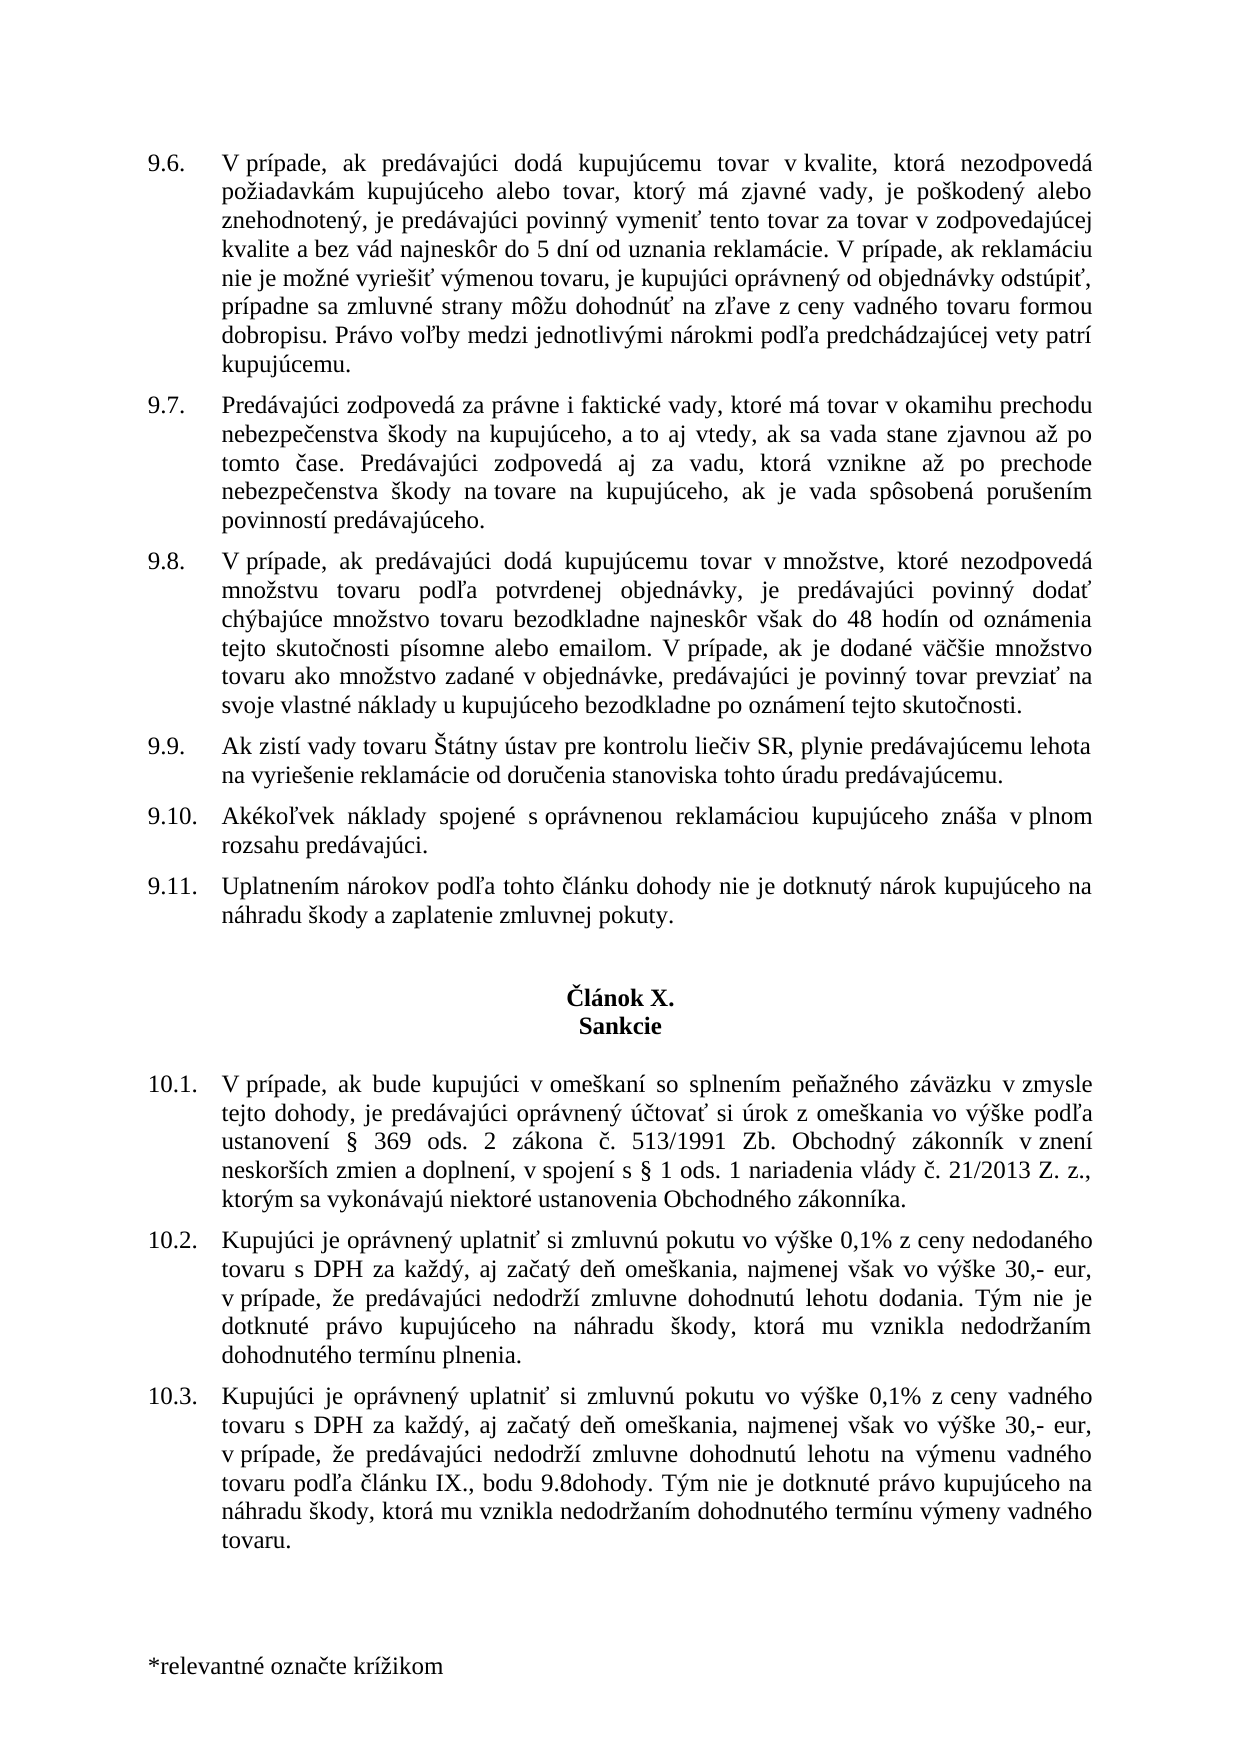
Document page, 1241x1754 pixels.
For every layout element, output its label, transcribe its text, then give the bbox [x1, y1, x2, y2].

list Ak zistí vady tovaru Štátny ústav pre kontrolu liečiv SR, plynie predávajúcemu lehota na vyriešenie reklamácie od doručenia stanoviska tohto úradu predávajúcemu. [148, 731, 1093, 789]
text Článok X. [148, 983, 1093, 1011]
list Akékoľvek náklady spojené s oprávnenou reklamáciou kupujúceho znáša v plnom rozsahu predávajúci. [148, 801, 1093, 859]
list Kupujúci je oprávnený uplatniť si zmluvnú pokutu vo výške 0,1% z ceny nedodaného tovaru s DPH za každý, aj začatý deň omeškania, najmenej však vo výške 30,- eur, v prípade, že predávajúci nedodrží zmluvne dohodnutú lehotu dodania. Tým nie je dotknuté právo kupujúceho na náhradu škody, ktorá mu vznikla nedodržaním dohodnutého termínu plnenia. [148, 1225, 1093, 1369]
list V prípade, ak bude kupujúci v omeškaní so splnením peňažného záväzku v zmysle tejto dohody, je predávajúci oprávnený účtovať si úrok z omeškania vo výške podľa ustanovení § 369 ods. 2 zákona č. 513/1991 Zb. Obchodný zákonník v znení neskorších zmien a doplnení, v spojení s § 1 ods. 1 nariadenia vlády č. 21/2013 Z. z., ktorým sa vykonávajú niektoré ustanovenia Obchodného zákonníka. [148, 1069, 1093, 1213]
list V prípade, ak predávajúci dodá kupujúcemu tovar v kvalite, ktorá nezodpovedá požiadavkám kupujúceho alebo tovar, ktorý má zjavné vady, je poškodený alebo znehodnotený, je predávajúci povinný vymeniť tento tovar za tovar v zodpovedajúcej kvalite a bez vád najneskôr do 5 dní od uznania reklamácie. V prípade, ak reklamáciu nie je možné vyriešiť výmenou tovaru, je kupujúci oprávnený od objednávky odstúpiť, prípadne sa zmluvné strany môžu dohodnúť na zľave z ceny vadného tovaru formou dobropisu. Právo voľby medzi jednotlivými nárokmi podľa predchádzajúcej vety patrí kupujúcemu. [148, 148, 1093, 378]
list Uplatnením nárokov podľa tohto článku dohody nie je dotknutý nárok kupujúceho na náhradu škody a zaplatenie zmluvnej pokuty. [148, 871, 1093, 929]
list Predávajúci zodpovedá za právne i faktické vady, ktoré má tovar v okamihu prechodu nebezpečenstva škody na kupujúceho, a to aj vtedy, ak sa vada stane zjavnou až po tomto čase. Predávajúci zodpovedá aj za vadu, ktorá vznikne až po prechode nebezpečenstva škody na tovare na kupujúceho, ak je vada spôsobená porušením povinností predávajúceho. [148, 390, 1093, 534]
list V prípade, ak predávajúci dodá kupujúcemu tovar v množstve, ktoré nezodpovedá množstvu tovaru podľa potvrdenej objednávky, je predávajúci povinný dodať chýbajúce množstvo tovaru bezodkladne najneskôr však do 48 hodín od oznámenia tejto skutočnosti písomne alebo emailom. V prípade, ak je dodané väčšie množstvo tovaru ako množstvo zadané v objednávke, predávajúci je povinný tovar prevziať na svoje vlastné náklady u kupujúceho bezodkladne po oznámení tejto skutočnosti. [148, 546, 1093, 719]
list Kupujúci je oprávnený uplatniť si zmluvnú pokutu vo výške 0,1% z ceny vadného tovaru s DPH za každý, aj začatý deň omeškania, najmenej však vo výške 30,- eur, v prípade, že predávajúci nedodrží zmluvne dohodnutú lehotu na výmenu vadného tovaru podľa článku IX., bodu 9.8dohody. Tým nie je dotknuté právo kupujúceho na náhradu škody, ktorá mu vznikla nedodržaním dohodnutého termínu výmeny vadného tovaru. [148, 1381, 1093, 1554]
text Sankcie [148, 1011, 1093, 1040]
